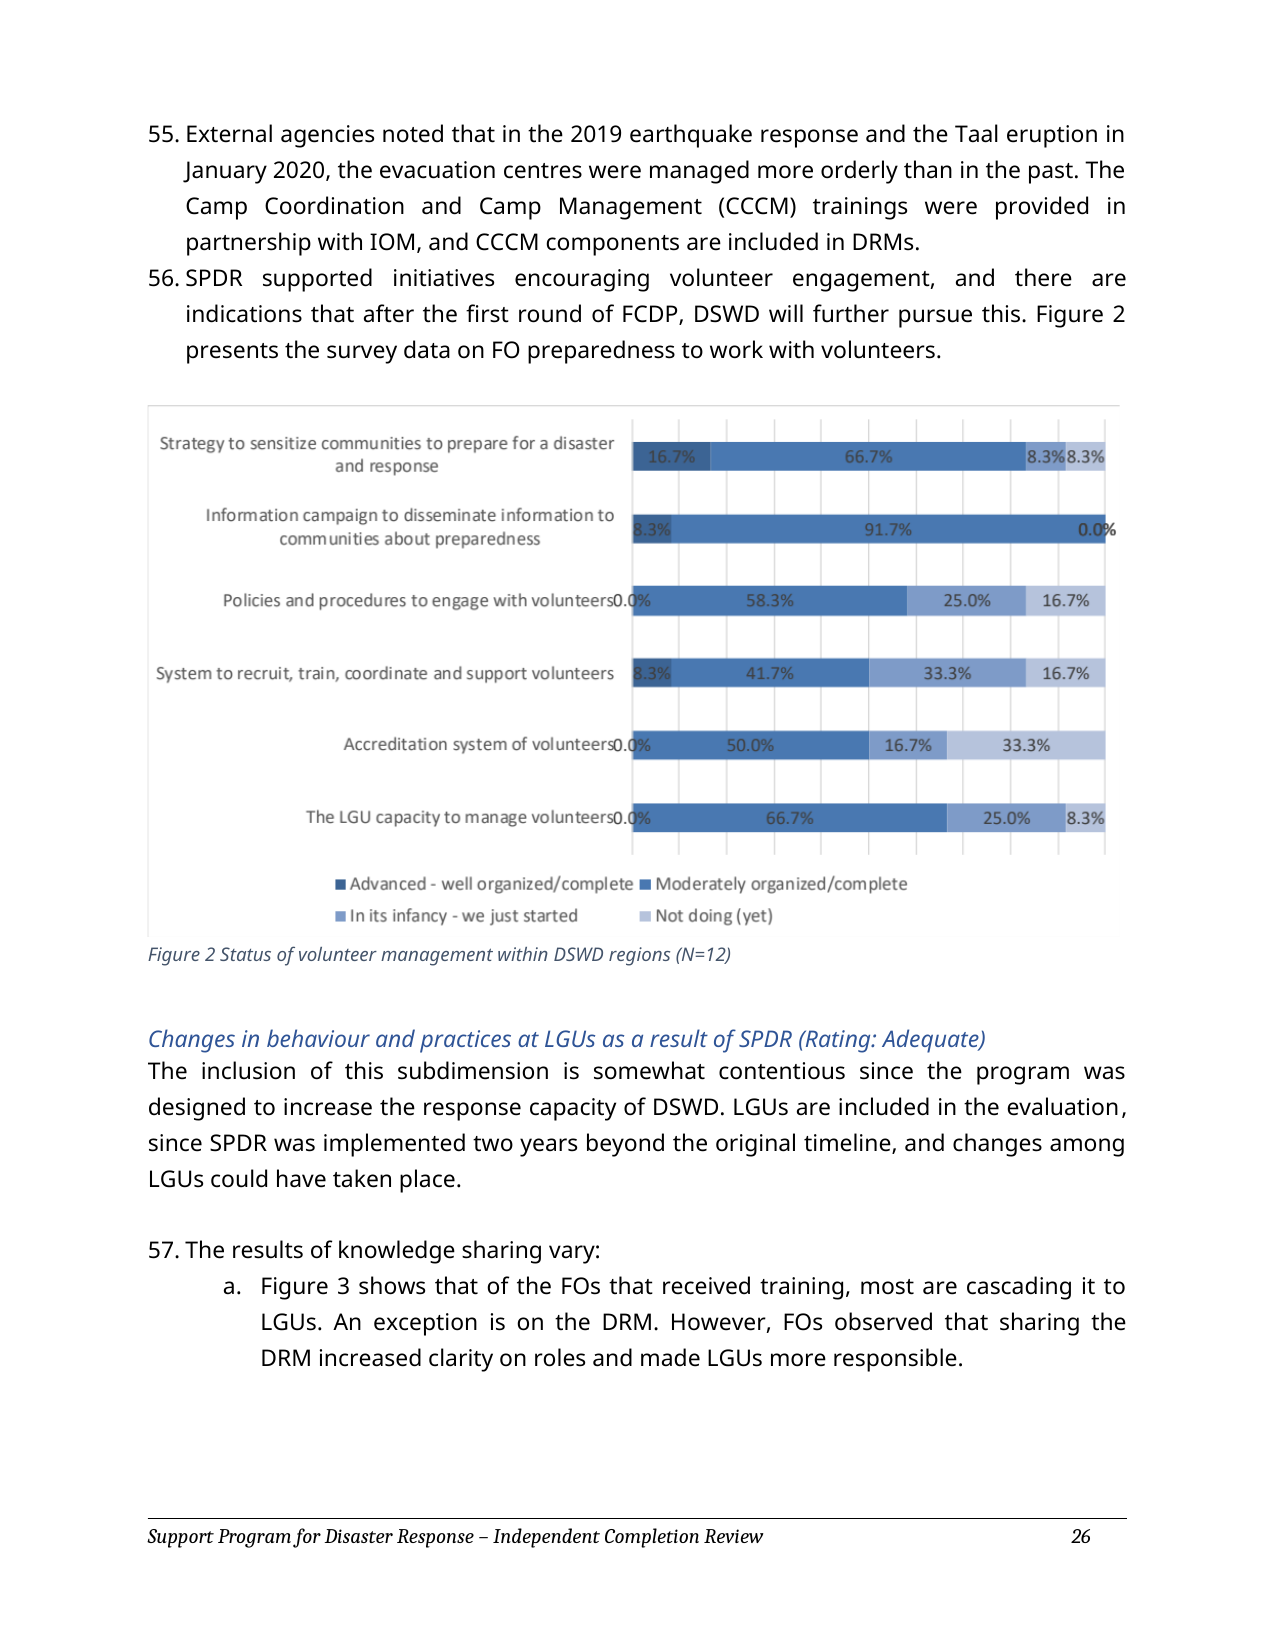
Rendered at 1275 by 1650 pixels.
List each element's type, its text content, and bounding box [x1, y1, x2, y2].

list Figure 3 shows that of the FOs that received training, most are cascading it to LGUs. An exception is on the DRM. However, FOs observed that sharing the DRM increased clarity on roles and made LGUs more responsible. [223, 1270, 1127, 1373]
text Figure 2 Status of volunteer management within DSWD regions (N=12) [148, 941, 1127, 967]
text The inclusion of this subdimension is somewhat contentious since the program was designed to increase the response capacity of DSWD. LGUs are included in the evaluation, since SPDR was implemented two years beyond the original timeline, and changes among LGUs could have taken place. [148, 1055, 1127, 1194]
list External agencies noted that in the 2019 earthquake response and the Taal eruption in January 2020, the evacuation centres were managed more orderly than in the past. The Camp Coordination and Camp Management (CCCM) trainings were provided in partnership with IOM, and CCCM components are included in DRMs. [148, 118, 1127, 257]
list SPDR supported initiatives encouraging volunteer engagement, and there are indications that after the first round of FCDP, DSWD will further pursue this. Figure 2 presents the survey data on FO preparedness to work with volunteers. [148, 262, 1127, 365]
text Changes in behaviour and practices at LGUs as a result of SPDR (Rating: Adequate) [148, 1023, 1127, 1055]
list The results of knowledge sharing vary: [148, 1234, 1127, 1266]
